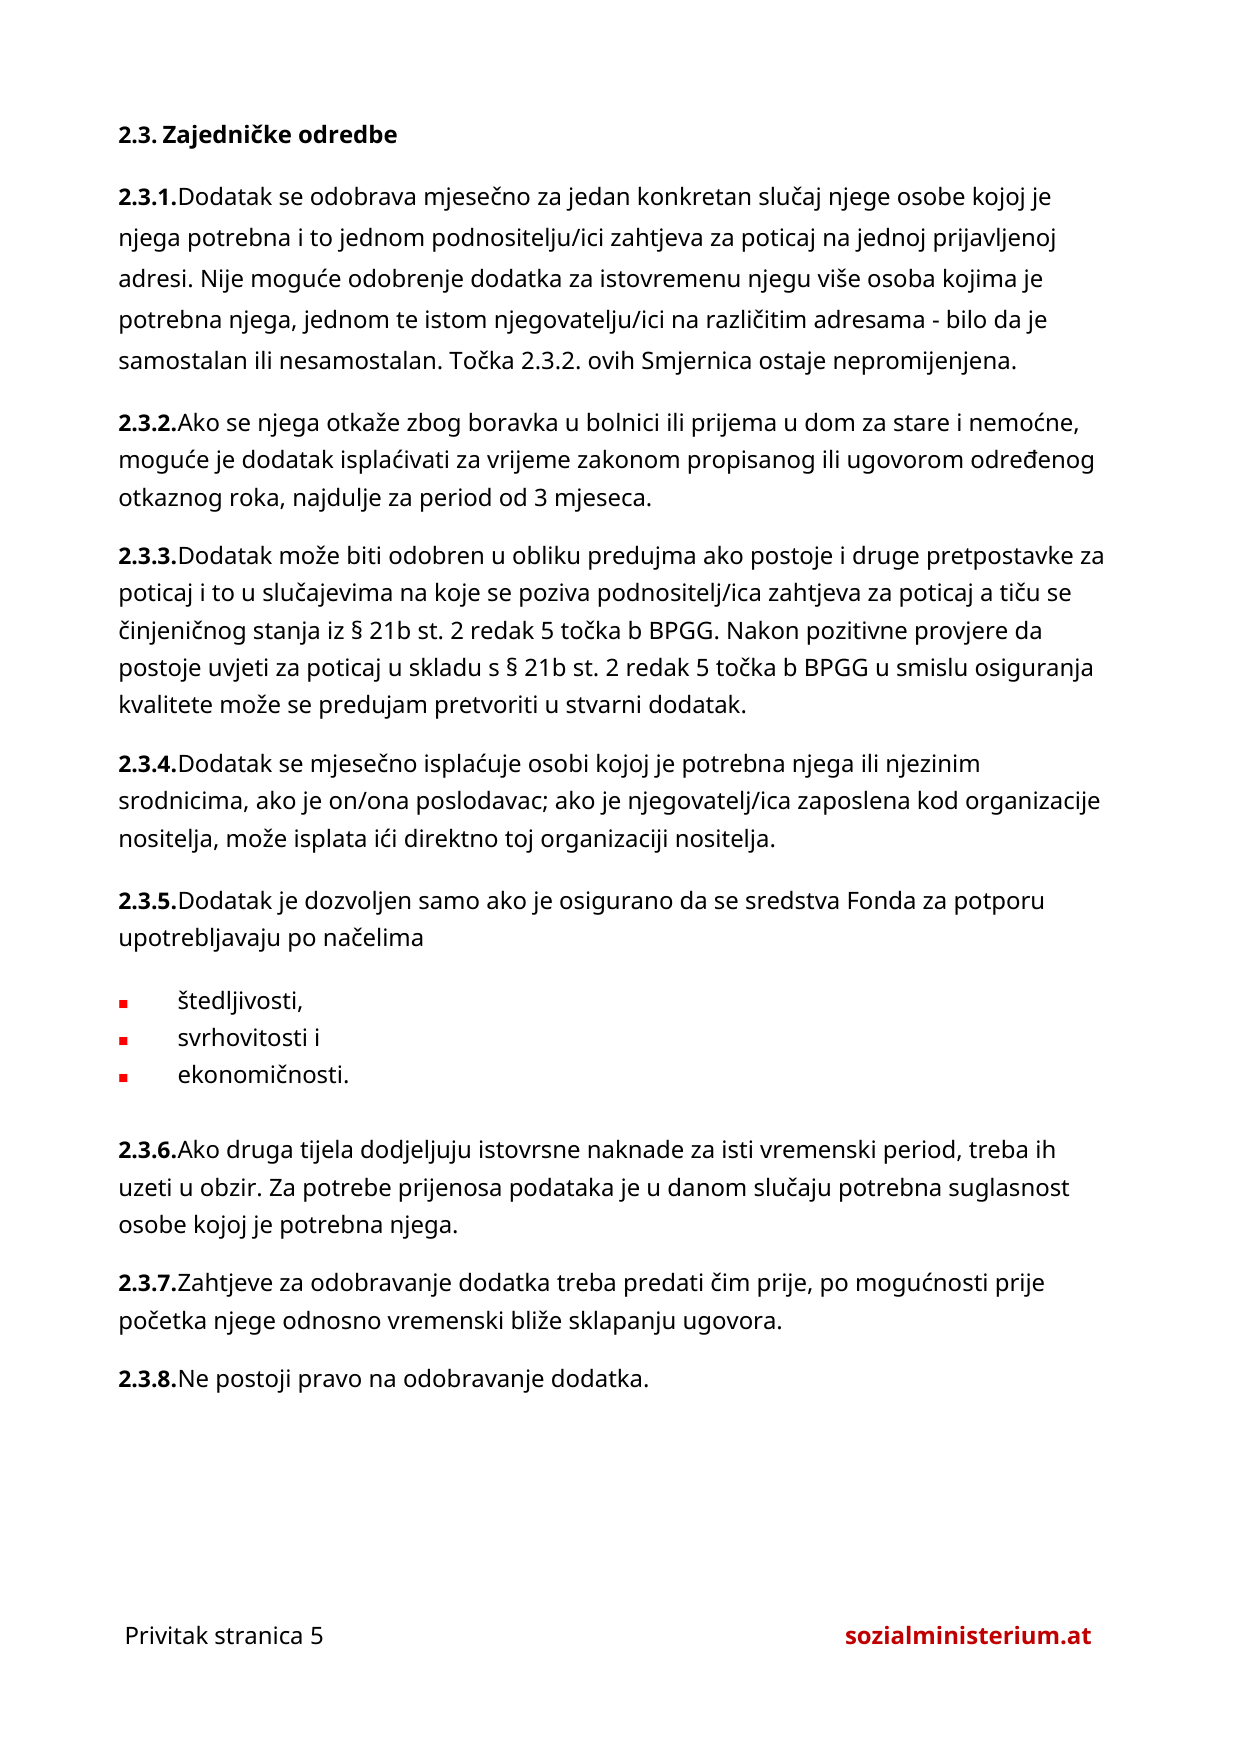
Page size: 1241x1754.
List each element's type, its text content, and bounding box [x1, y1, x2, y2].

list Ako se njega otkaže zbog boravka u bolnici ili prijema u dom za stare i nemoćne, moguće je dodatak isplaćivati za vrijeme zakonom propisanog ili ugovorom određenog otkaznog roka, najdulje za period od 3 mjeseca. [118, 406, 1107, 513]
list Dodatak je dozvoljen samo ako je osigurano da se sredstva Fonda za potporu upotrebljavaju po načelima [118, 884, 1107, 954]
list Dodatak može biti odobren u obliku predujma ako postoje i druge pretpostavke za poticaj i to u slučajevima na koje se poziva podnositelj/ica zahtjeva za poticaj a tiču se činjeničnog stanja iz § 21b st. 2 redak 5 točka b BPGG. Nakon pozitivne provjere da postoje uvjeti za poticaj u skladu s § 21b st. 2 redak 5 točka b BPGG u smislu osiguranja kvalitete može se predujam pretvoriti u stvarni dodatak. [118, 539, 1107, 721]
list Zahtjeve za odobravanje dodatka treba predati čim prije, po mogućnosti prije početka njege odnosno vremenski bliže sklapanju ugovora. [118, 1266, 1107, 1336]
list štedljivosti, [118, 983, 1107, 1016]
list Dodatak se mjesečno isplaćuje osobi kojoj je potrebna njega ili njezinim srodnicima, ako je on/ona poslodavac; ako je njegovatelj/ica zaposlena kod organizacije nositelja, može isplata ići direktno toj organizaciji nositelja. [118, 747, 1107, 854]
list ekonomičnosti. [118, 1058, 1107, 1091]
list Dodatak se odobrava mjesečno za jedan konkretan slučaj njege osobe kojoj je njega potrebna i to jednom podnositelju/ici zahtjeva za poticaj na jednoj prijavljenoj adresi. Nije moguće odobrenje dodatka za istovremenu njegu više osoba kojima je potrebna njega, jednom te istom njegovatelju/ici na različitim adresama - bilo da je samostalan ili nesamostalan. Točka 2.3.2. ovih Smjernica ostaje nepromijenjena. [118, 180, 1107, 376]
list Ne postoji pravo na odobravanje dodatka. [118, 1362, 1107, 1394]
list Ako druga tijela dodjeljuju istovrsne naknade za isti vremenski period, treba ih uzeti u obzir. Za potrebe prijenosa podataka je u danom slučaju potrebna suglasnost osobe kojoj je potrebna njega. [118, 1133, 1107, 1241]
list Zajedničke odredbe [118, 118, 1107, 151]
list svrhovitosti i [118, 1021, 1107, 1053]
